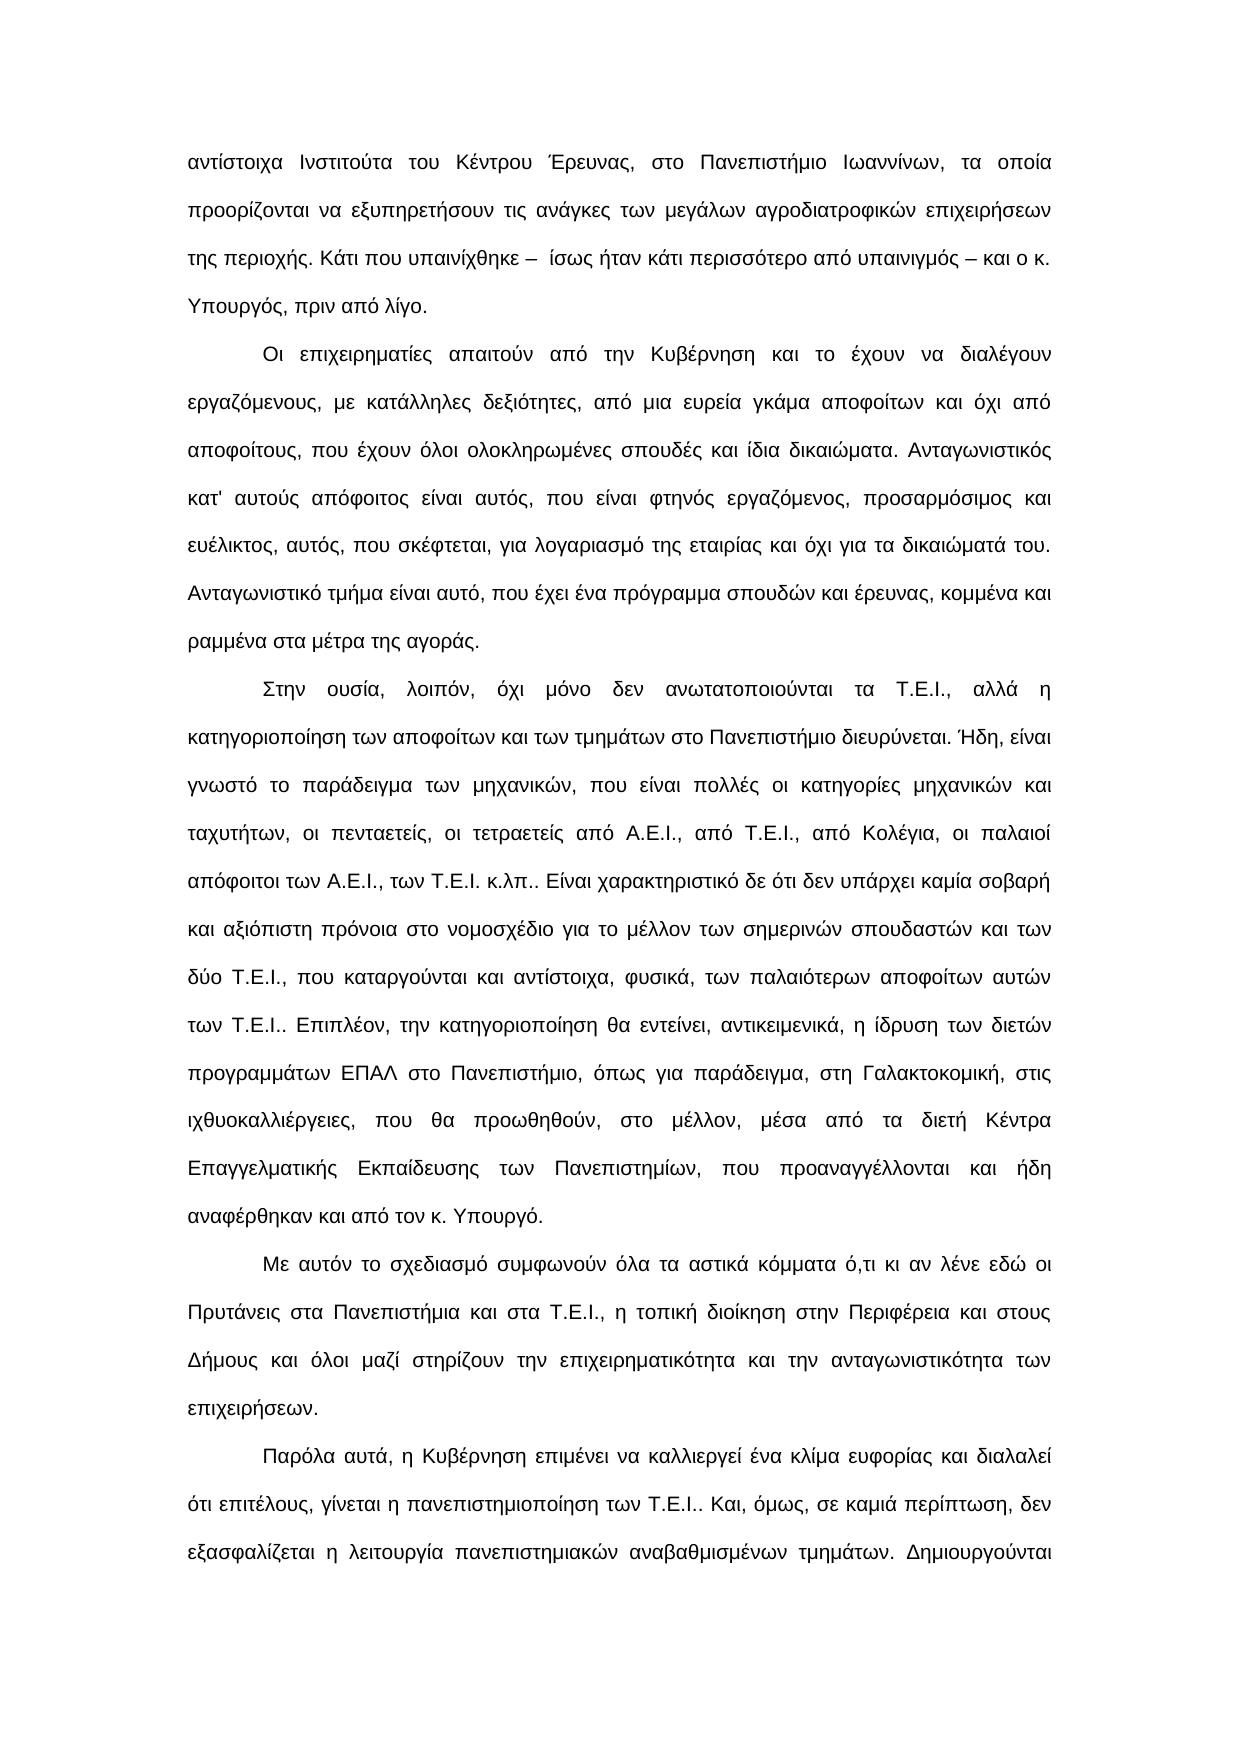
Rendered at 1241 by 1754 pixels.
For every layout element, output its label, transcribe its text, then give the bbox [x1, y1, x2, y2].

text Στην ουσία, λοιπόν, όχι μόνο δεν ανωτατοποιούνται τα Τ.Ε.Ι., αλλά η κατηγοριοποίηση των αποφοίτων και των τμημάτων στο Πανεπιστήμιο διευρύνεται. Ήδη, είναι γνωστό το παράδειγμα των μηχανικών, που είναι πολλές οι κατηγορίες μηχανικών και ταχυτήτων, οι πενταετείς, οι τετραετείς από Α.Ε.Ι., από Τ.Ε.Ι., από Κολέγια, οι παλαιοί απόφοιτοι των Α.Ε.Ι., των Τ.Ε.Ι. κ.λπ.. Είναι χαρακτηριστικό δε ότι δεν υπάρχει καμία σοβαρή και αξιόπιστη πρόνοια στο νομοσχέδιο για το μέλλον των σημερινών σπουδαστών και των δύο Τ.Ε.Ι., που καταργούνται και αντίστοιχα, φυσικά, των παλαιότερων αποφοίτων αυτών των Τ.Ε.Ι.. Επιπλέον, την κατηγοριοποίηση θα εντείνει, αντικειμενικά, η ίδρυση των διετών προγραμμάτων ΕΠΑΛ στο Πανεπιστήμιο, όπως για παράδειγμα, στη Γαλακτοκομική, στις ιχθυοκαλλιέργειες, που θα προωθηθούν, στο μέλλον, μέσα από τα διετή Κέντρα Επαγγελματικής Εκπαίδευσης των Πανεπιστημίων, που προαναγγέλλονται και ήδη αναφέρθηκαν και από τον κ. Υπουργό. [187, 677, 1053, 1228]
text Οι επιχειρηματίες απαιτούν από την Κυβέρνηση και το έχουν να διαλέγουν εργαζόμενους, με κατάλληλες δεξιότητες, από μια ευρεία γκάμα αποφοίτων και όχι από αποφοίτους, που έχουν όλοι ολοκληρωμένες σπουδές και ίδια δικαιώματα. Ανταγωνιστικός κατ' αυτούς απόφοιτος είναι αυτός, που είναι φτηνός εργαζόμενος, προσαρμόσιμος και ευέλικτος, αυτός, που σκέφτεται, για λογαριασμό της εταιρίας και όχι για τα δικαιώματά του. Ανταγωνιστικό τμήμα είναι αυτό, που έχει ένα πρόγραμμα σπουδών και έρευνας, κομμένα και ραμμένα στα μέτρα της αγοράς. [187, 342, 1053, 653]
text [187, 1444, 1053, 1563]
text Με αυτόν το σχεδιασμό συμφωνούν όλα τα αστικά κόμματα ό,τι κι αν λένε εδώ οι Πρυτάνεις στα Πανεπιστήμια και στα Τ.Ε.Ι., η τοπική διοίκηση στην Περιφέρεια και στους Δήμους και όλοι μαζί στηρίζουν την επιχειρηματικότητα και την ανταγωνιστικότητα των επιχειρήσεων. [187, 1252, 1053, 1420]
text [187, 150, 1053, 318]
